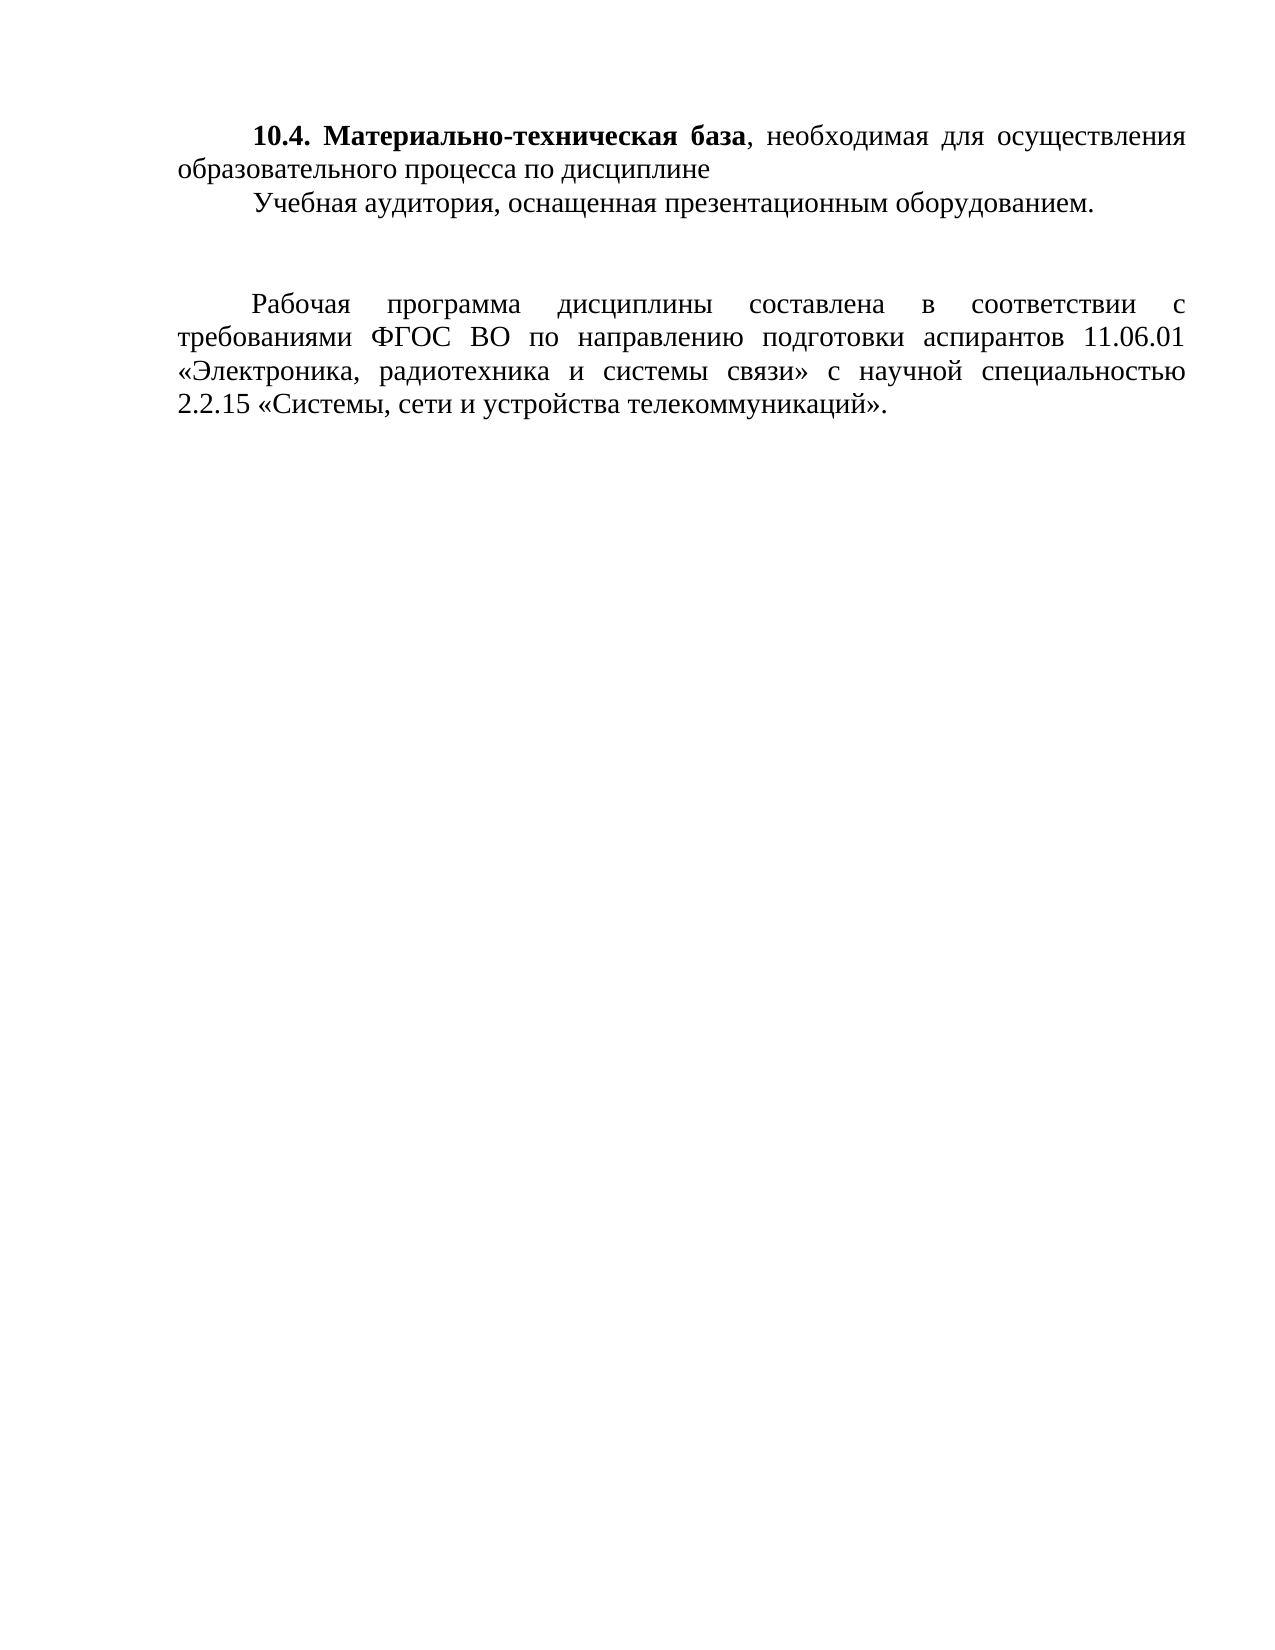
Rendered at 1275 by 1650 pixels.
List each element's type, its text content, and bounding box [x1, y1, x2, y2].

text Рабочая программа дисциплины составлена в соответствии с требованиями ФГОС ВО по направлению подготовки аспирантов 11.06.01 «Электроника, радиотехника и системы связи» с научной специальностью 2.2.15 «Системы, сети и устройства телекоммуникаций». [177, 286, 1186, 420]
text 10.4. Материально-техническая база, необходимая для осуществления образовательного процесса по дисциплине [177, 118, 1186, 185]
list Учебная аудитория, оснащенная презентационным оборудованием. [252, 185, 1186, 219]
